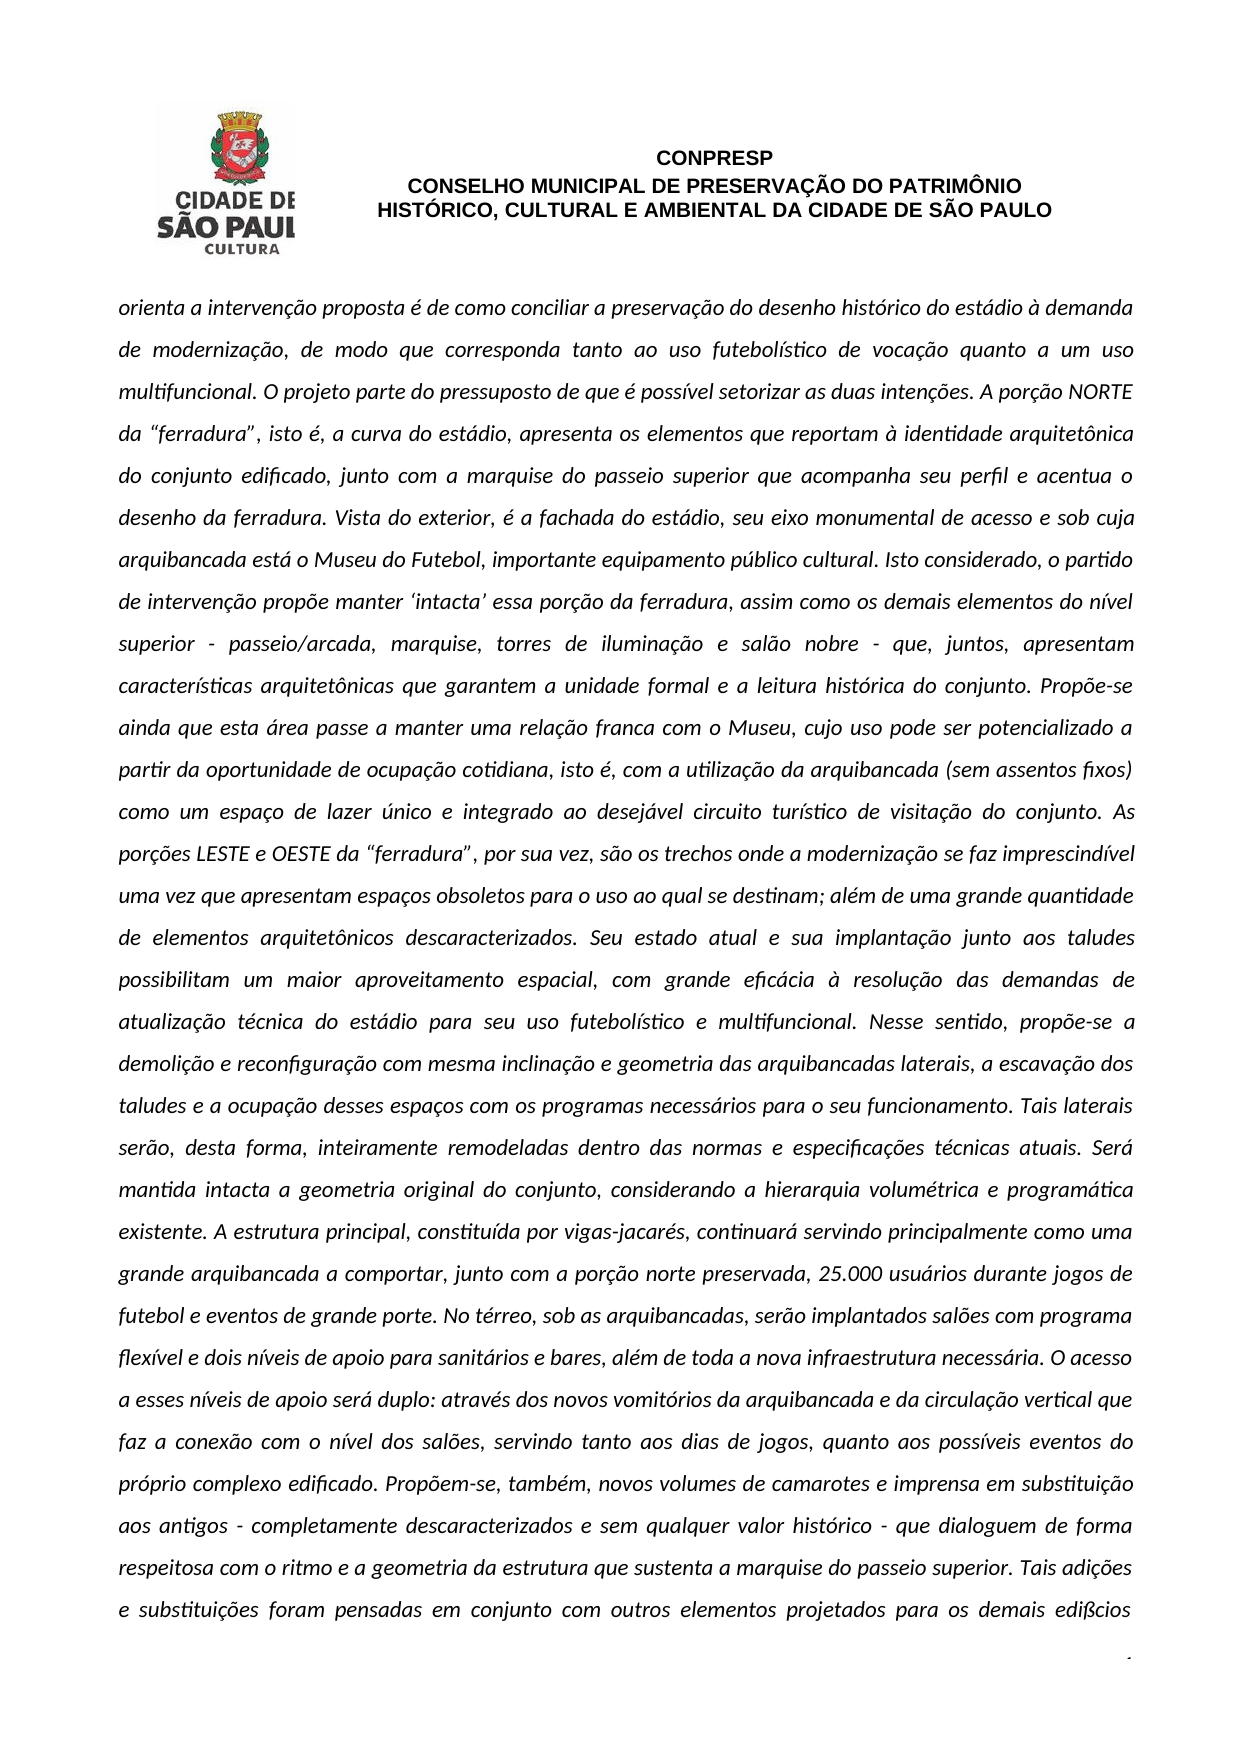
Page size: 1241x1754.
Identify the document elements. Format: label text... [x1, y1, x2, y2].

picture [155, 101, 295, 259]
text orienta a intervenção proposta é de como conciliar a preservação do desenho histórico do estádio à demanda de modernização, de modo que corresponda tanto ao uso futebolístico de vocação quanto a um uso multifuncional. O projeto parte do pressuposto de que é possível setorizar as duas intenções. A porção NORTE da “ferradura”, isto é, a curva do estádio, apresenta os elementos que reportam à identidade arquitetônica do conjunto ediﬁcado, junto com a marquise do passeio superior que acompanha seu perﬁl e acentua o desenho da ferradura. Vista do exterior, é a fachada do estádio, seu eixo monumental de acesso e sob cuja arquibancada está o Museu do Futebol, importante equipamento público cultural. Isto considerado, o partido de intervenção propõe manter ‘intacta’ essa porção da ferradura, assim como os demais elementos do nível superior - passeio/arcada, marquise, torres de iluminação e salão nobre - que, juntos, apresentam características arquitetônicas que garantem a unidade formal e a leitura histórica do conjunto. Propõe-se ainda que esta área passe a manter uma relação franca com o Museu, cujo uso pode ser potencializado a partir da oportunidade de ocupação cotidiana, isto é, com a utilização da arquibancada (sem assentos ﬁxos) como um espaço de lazer único e integrado ao desejável circuito turístico de visitação do conjunto. As porções LESTE e OESTE da “ferradura”, por sua vez, são os trechos onde a modernização se faz imprescindível uma vez que apresentam espaços obsoletos para o uso ao qual se destinam; além de uma grande quantidade de elementos arquitetônicos descaracterizados. Seu estado atual e sua implantação junto aos taludes possibilitam um maior aproveitamento espacial, com grande eﬁcácia à resolução das demandas de atualização técnica do estádio para seu uso futebolístico e multifuncional. Nesse sentido, propõe-se a demolição e reconﬁguração com mesma inclinação e geometria das arquibancadas laterais, a escavação dos taludes e a ocupação desses espaços com os programas necessários para o seu funcionamento. Tais laterais serão, desta forma, inteiramente remodeladas dentro das normas e especiﬁcações técnicas atuais. Será mantida intacta a geometria original do conjunto, considerando a hierarquia volumétrica e programática existente. A estrutura principal, constituída por vigas-jacarés, continuará servindo principalmente como uma grande arquibancada a comportar, junto com a porção norte preservada, 25.000 usuários durante jogos de futebol e eventos de grande porte. No térreo, sob as arquibancadas, serão implantados salões com programa ﬂexível e dois níveis de apoio para sanitários e bares, além de toda a nova infraestrutura necessária. O acesso a esses níveis de apoio será duplo: através dos novos vomitórios da arquibancada e da circulação vertical que faz a conexão com o nível dos salões, servindo tanto aos dias de jogos, quanto aos possíveis eventos do próprio complexo ediﬁcado. Propõem-se, também, novos volumes de camarotes e imprensa em substituição aos antigos - completamente descaracterizados e sem qualquer valor histórico - que dialoguem de forma respeitosa com o ritmo e a geometria da estrutura que sustenta a marquise do passeio superior. Tais adições e substituições foram pensadas em conjunto com outros elementos projetados para os demais edißcios [118, 293, 1135, 1623]
